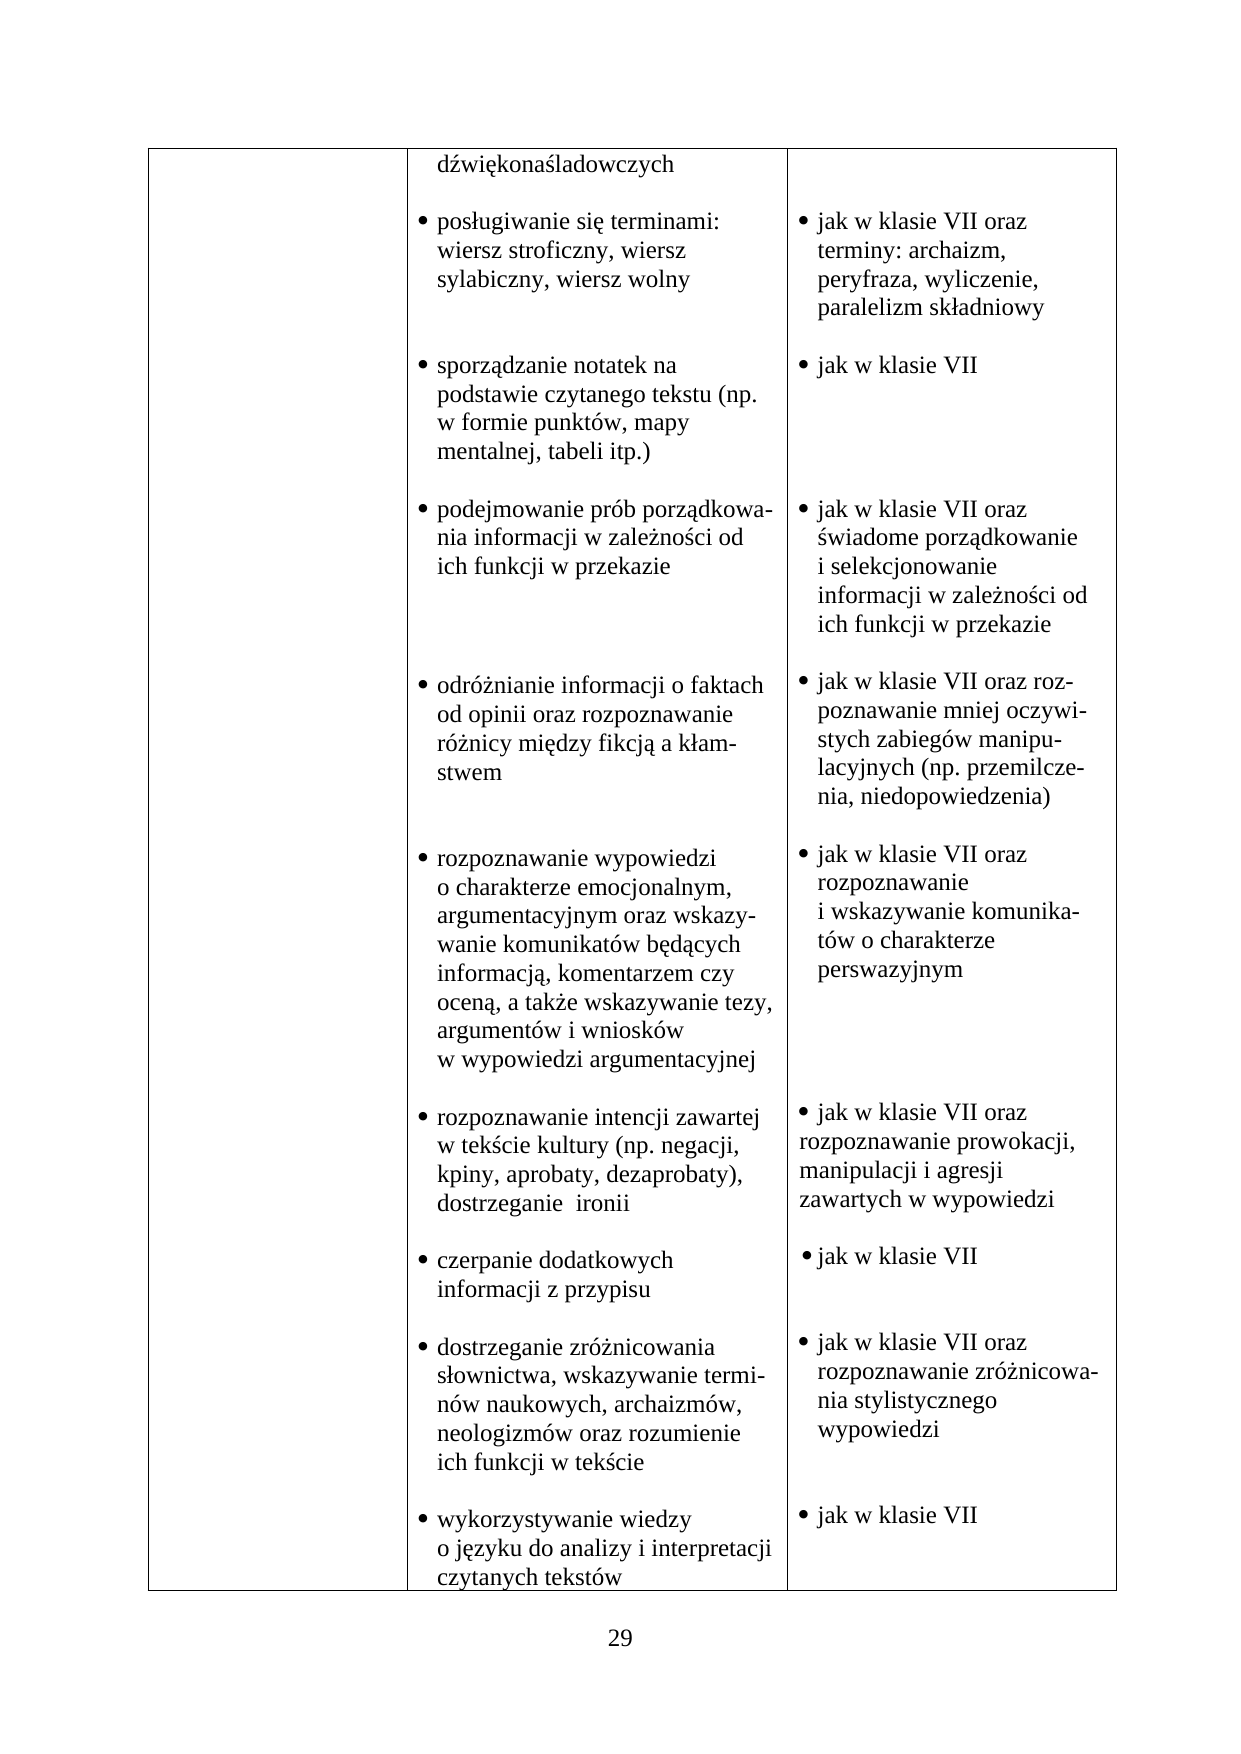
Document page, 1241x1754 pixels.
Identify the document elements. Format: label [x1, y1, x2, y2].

table_cell [408, 149, 787, 1590]
table_cell [149, 149, 407, 1590]
table_cell [788, 149, 1116, 1590]
